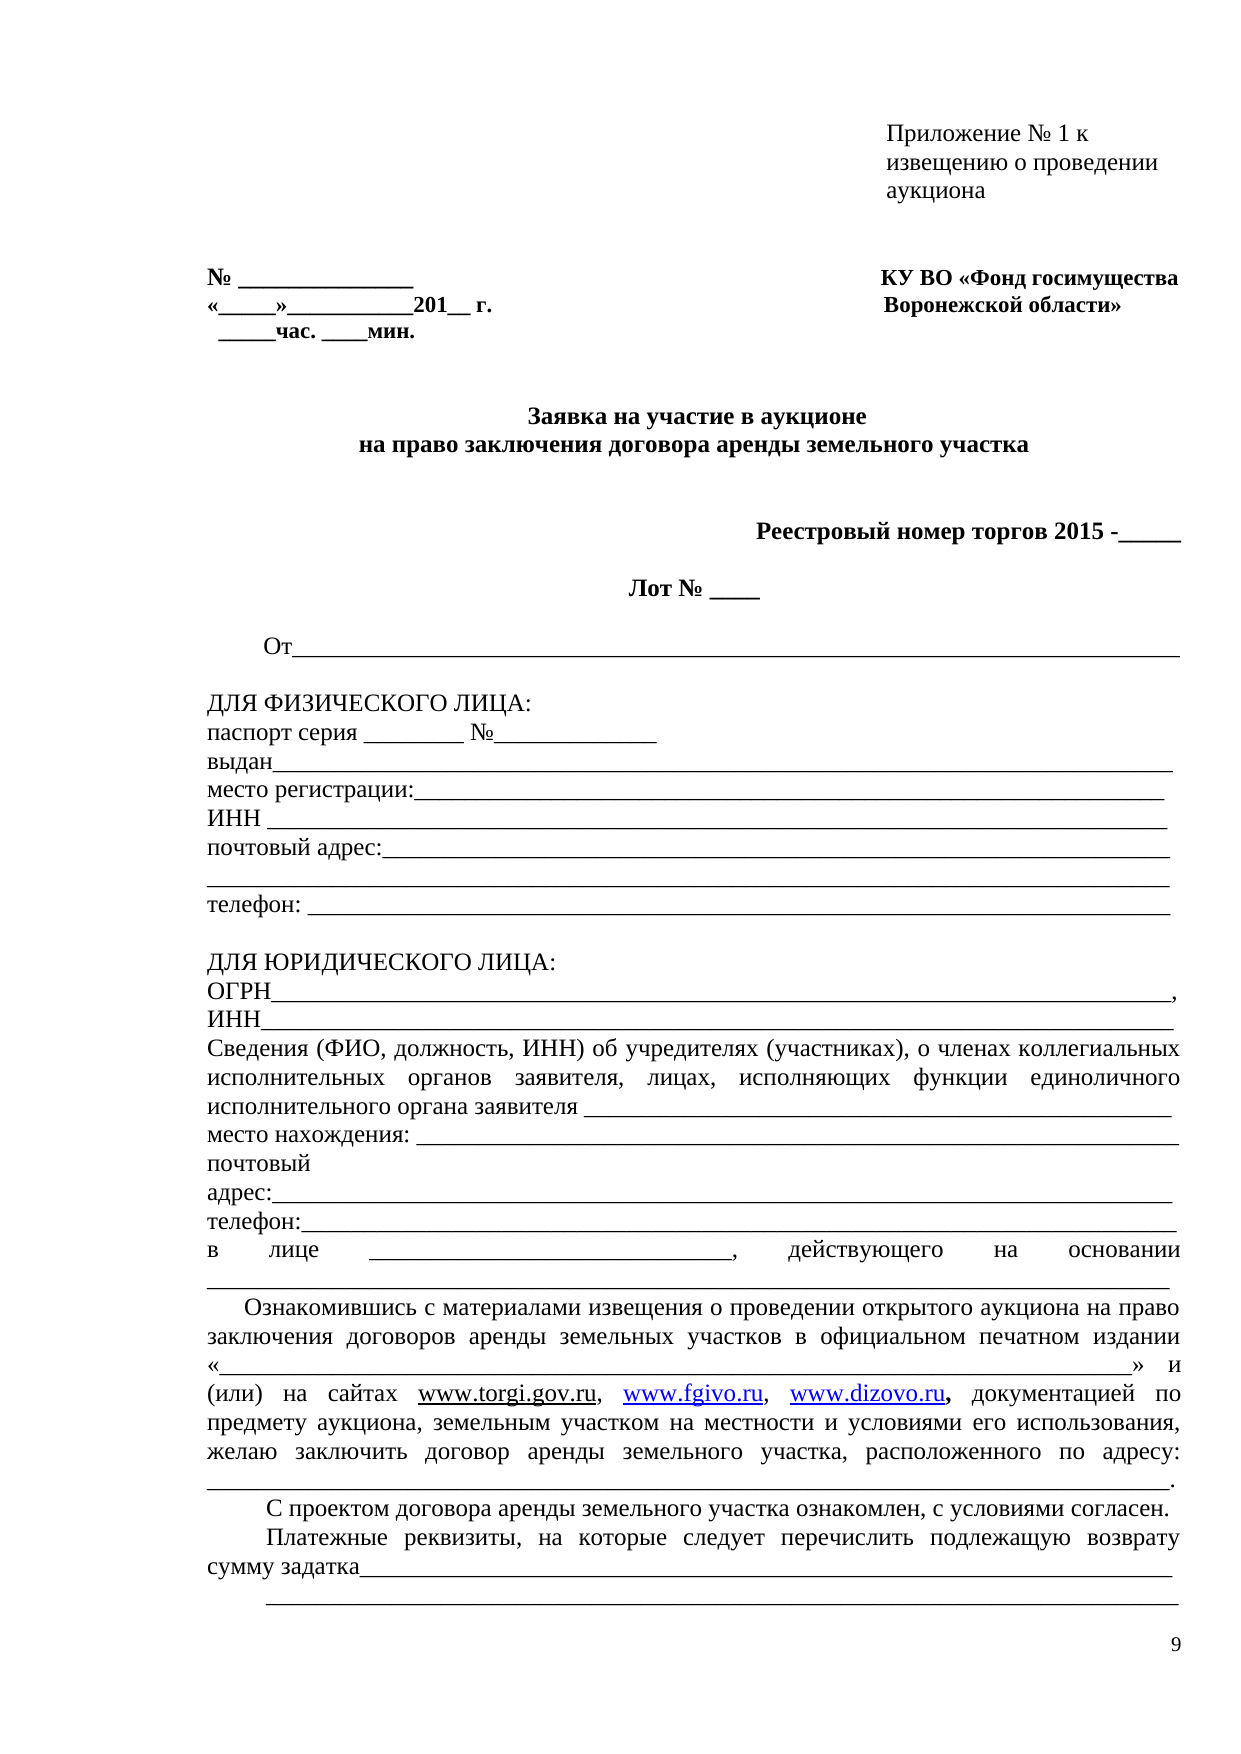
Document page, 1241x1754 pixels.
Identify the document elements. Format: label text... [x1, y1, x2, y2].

text телефон: _____________________________________________________________________ [207, 889, 1181, 918]
text ИНН ________________________________________________________________________ [207, 803, 1181, 832]
text _____________________________________________________________________________ [207, 861, 1181, 889]
text Реестровый номер торгов 2015 -_____ [207, 516, 1181, 544]
text С проектом договора аренды земельного участка ознакомлен, с условиями согласен. [207, 1493, 1181, 1522]
text паспорт серия ________ №_____________ выдан________________________________________________________________________ [207, 717, 1200, 774]
text почтовый адрес:_______________________________________________________________ [207, 832, 1181, 861]
text ОГРН________________________________________________________________________, ИНН_________________________________________________________________________ [207, 976, 1181, 1033]
text ДЛЯ ФИЗИЧЕСКОГО ЛИЦА: [207, 688, 1200, 717]
text в лице _____________________________, действующего на основании _____________________________________________________________________________ [207, 1234, 1181, 1292]
text почтовый адрес:________________________________________________________________________ [207, 1148, 1181, 1206]
text место нахождения: _____________________________________________________________ [207, 1119, 1181, 1148]
text «_____»___________201__ г. Воронежской области» [207, 291, 1181, 317]
text Лот № ____ [207, 573, 1181, 602]
text _____час. ____мин. [207, 317, 1181, 343]
text место регистрации:____________________________________________________________ [207, 774, 1200, 803]
text Сведения (ФИО, должность, ИНН) об учредителях (участниках), о членах коллегиальных исполнительных органов заявителя, лицах, исполняющих функции единоличного исполнительного органа заявителя _______________________________________________ [207, 1033, 1181, 1119]
text на право заключения договора аренды земельного участка [207, 429, 1181, 458]
text Приложение № 1 к извещению о проведении аукциона [886, 118, 1181, 204]
text От_______________________________________________________________________ [207, 631, 1181, 659]
text Заявка на участие в аукционе [207, 401, 1181, 429]
text № ______________ КУ ВО «Фонд госимущества [207, 262, 1181, 291]
text Платежные реквизиты, на которые следует перечислить подлежащую возврату сумму задатка_________________________________________________________________ [207, 1522, 1181, 1579]
text _________________________________________________________________________ [207, 1579, 1181, 1608]
text ДЛЯ ЮРИДИЧЕСКОГО ЛИЦА: [207, 947, 1181, 976]
text телефон:______________________________________________________________________ [207, 1206, 1181, 1234]
text Ознакомившись с материалами извещения о проведении открытого аукциона на право заключения договоров аренды земельных участков в официальном печатном издании «_________________________________________________________________________» и (или) на сайтах www.torgi.gov.ru, www.fgivo.ru, www.dizovo.ru, документацией по предмету аукциона, земельным участком на местности и условиями его использования, желаю заключить договор аренды земельного участка, расположенного по адресу: _____________________________________________________________________________. [207, 1292, 1181, 1493]
